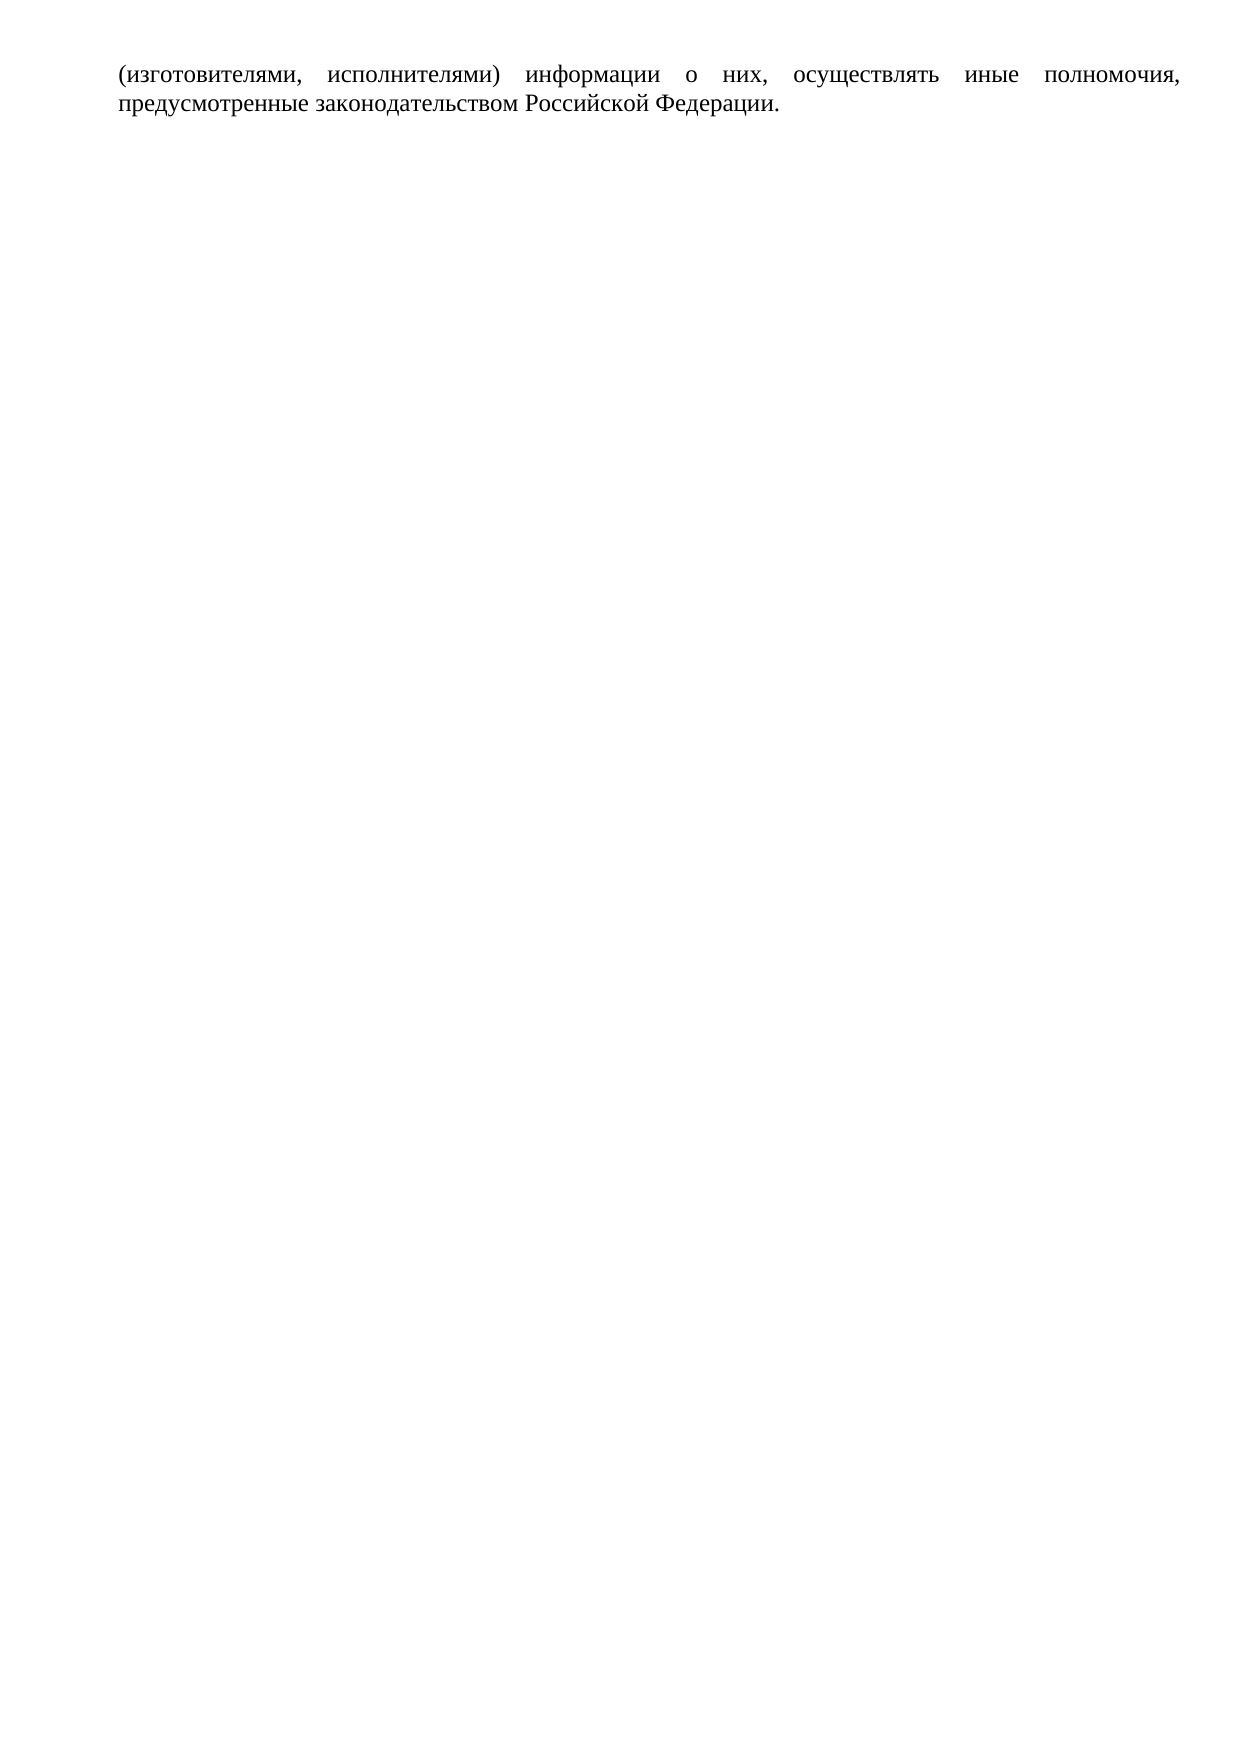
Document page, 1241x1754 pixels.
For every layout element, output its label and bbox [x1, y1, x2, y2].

text [118, 59, 1181, 117]
